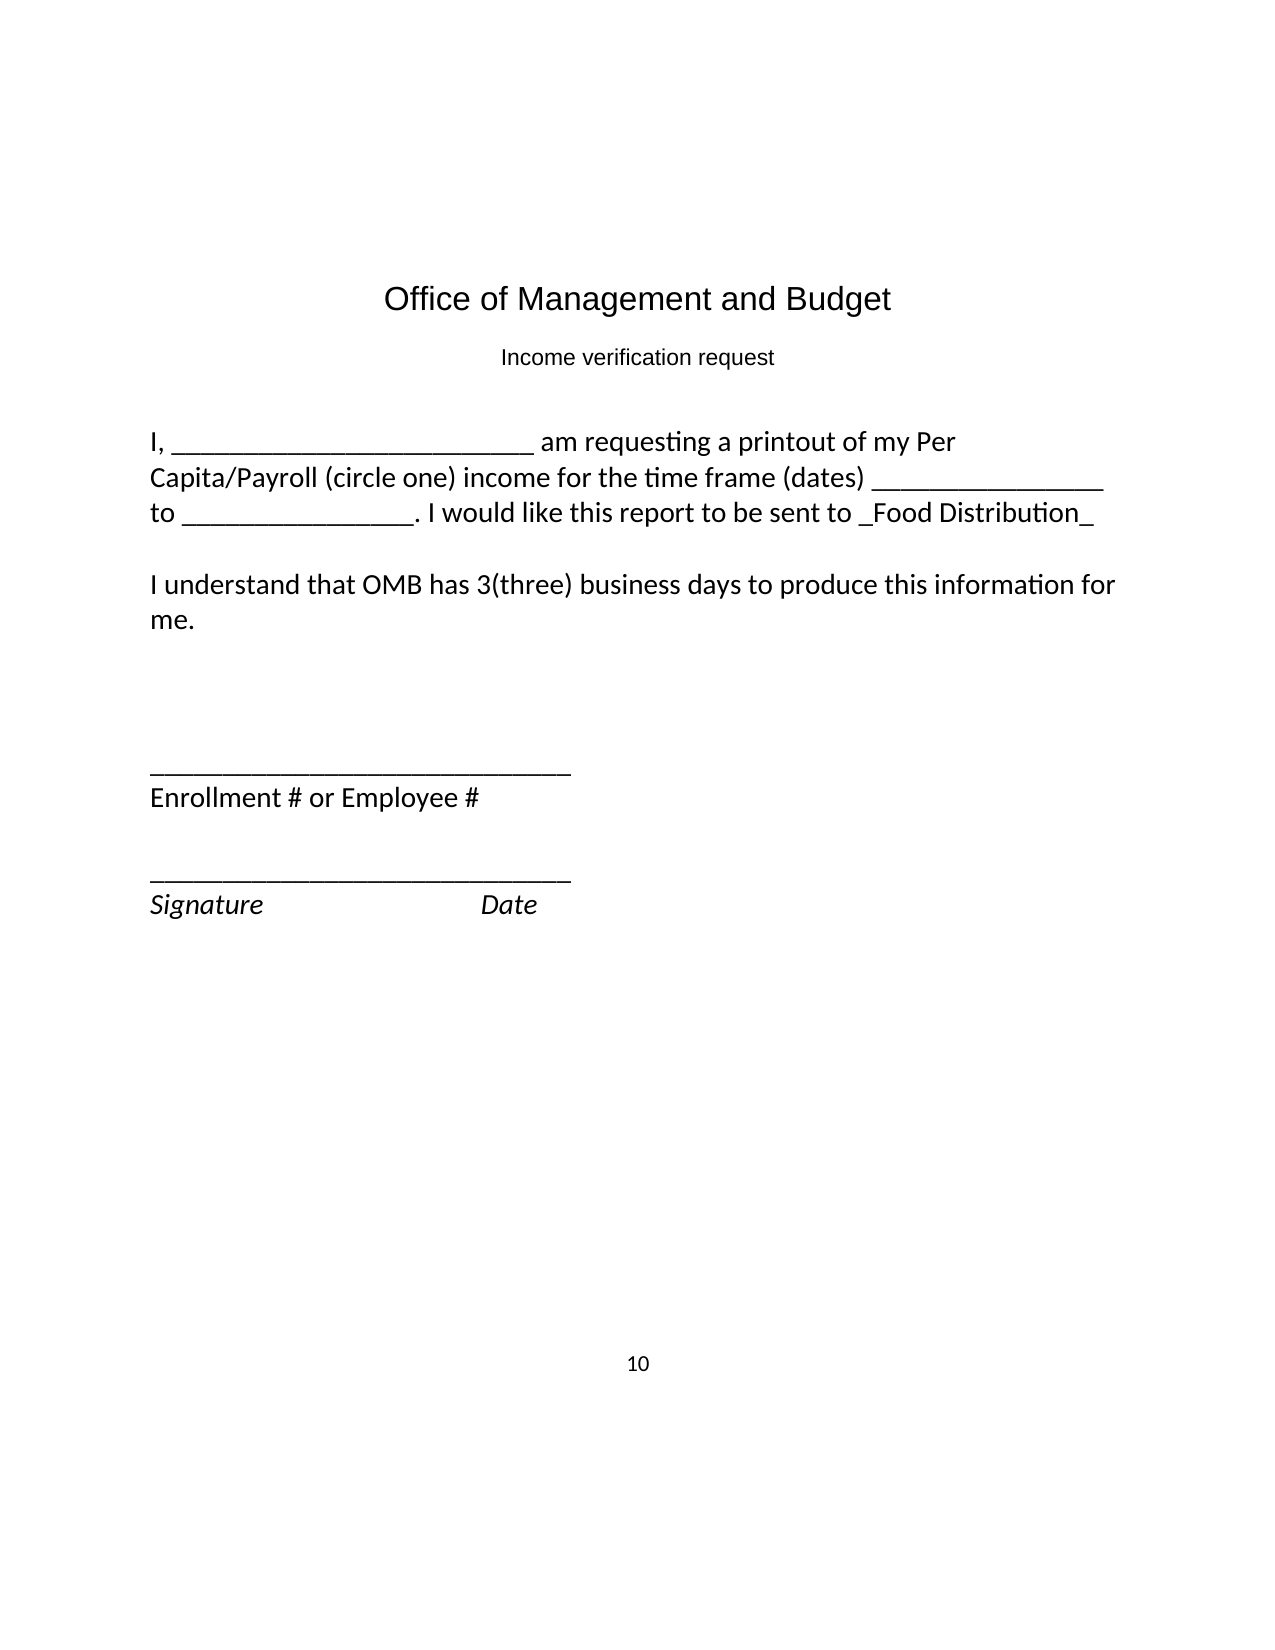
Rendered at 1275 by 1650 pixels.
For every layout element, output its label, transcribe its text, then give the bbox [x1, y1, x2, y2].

text _____________________________ [150, 744, 1125, 779]
text Enrollment # or Employee # [150, 779, 1125, 815]
text I understand that OMB has 3(three) business days to produce this information for me. [150, 566, 1125, 637]
text Signature Date [150, 886, 1125, 922]
text I, _________________________ am requesting a printout of my Per Capita/Payroll (circle one) income for the time frame (dates) ________________ to ________________. I would like this report to be sent to _Food Distribution_ [150, 423, 1125, 530]
text Office of Management and Budget [150, 279, 1125, 318]
text _____________________________ [150, 851, 1125, 886]
text Income verification request [150, 344, 1125, 371]
text 10 [150, 1349, 1125, 1377]
